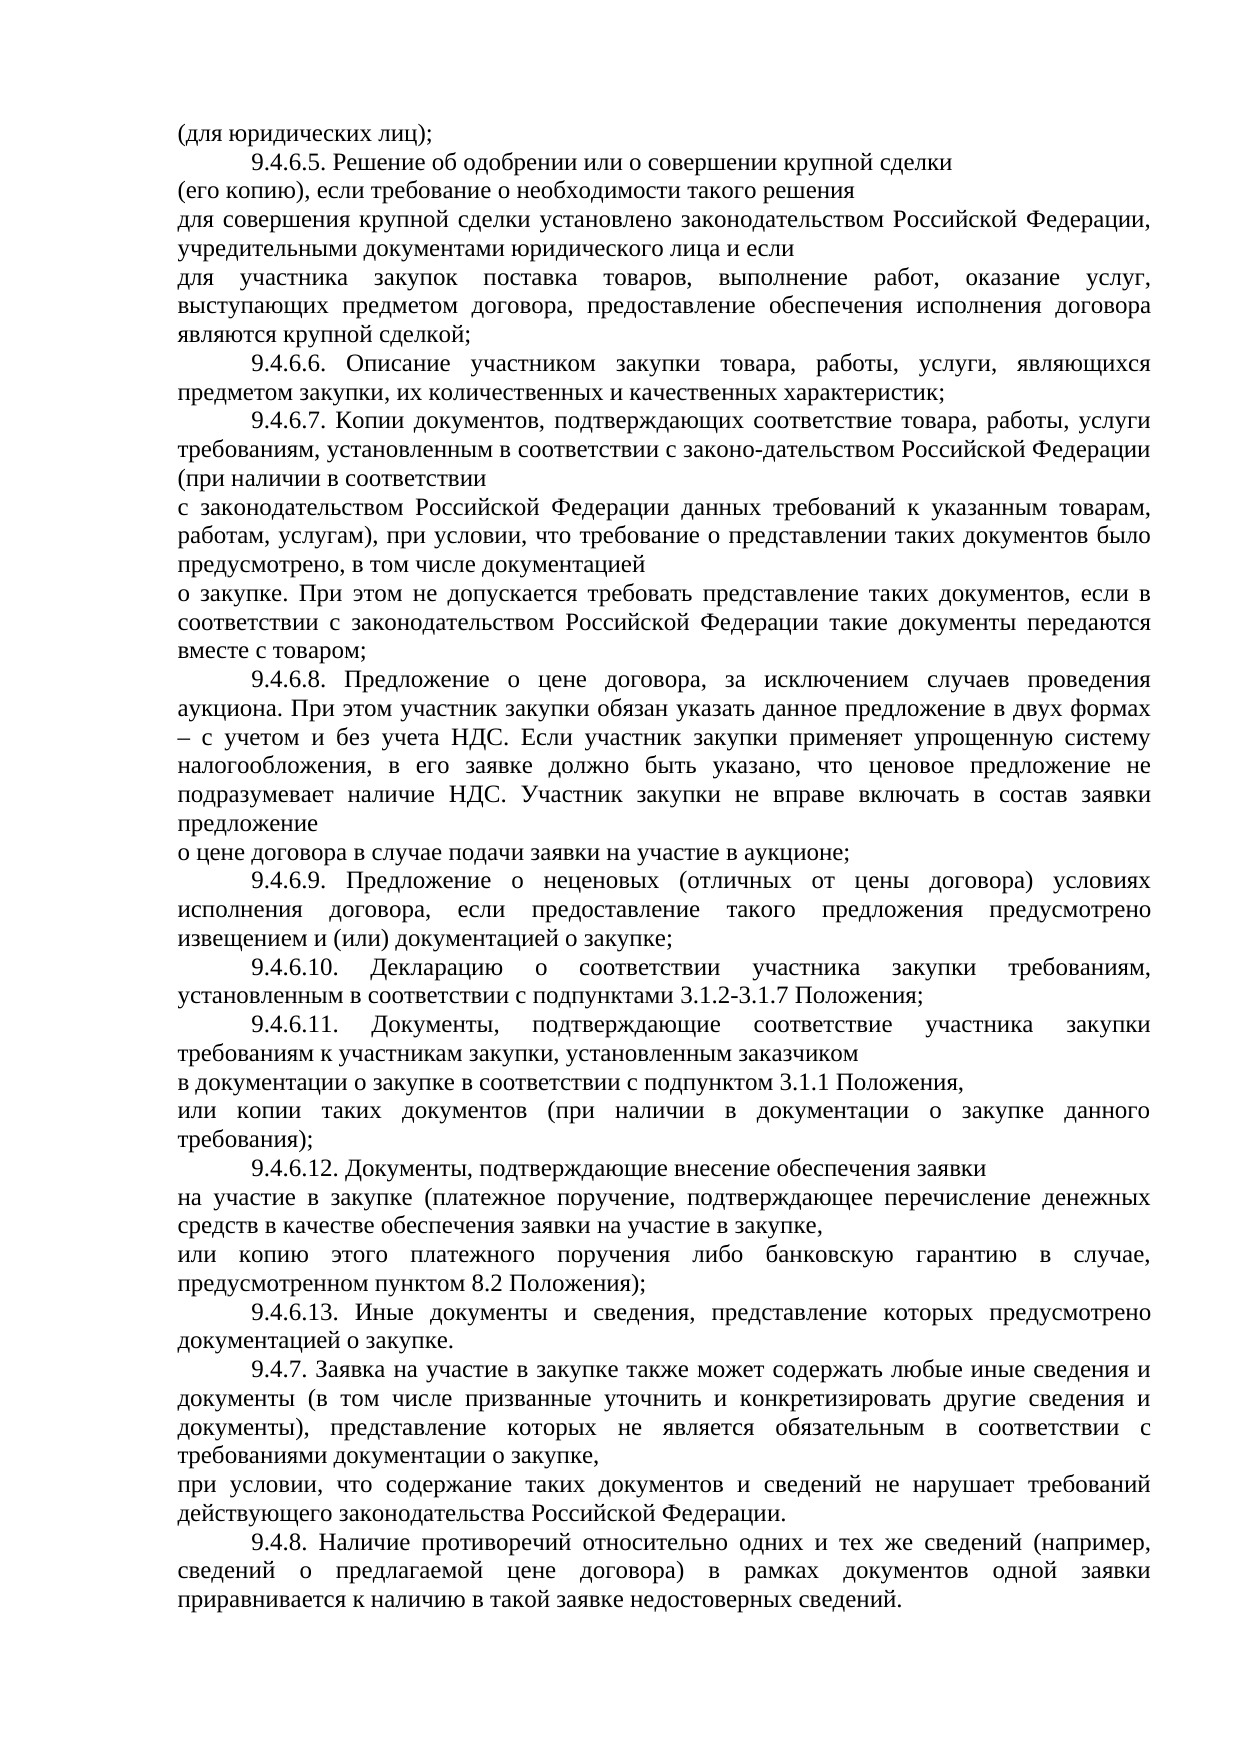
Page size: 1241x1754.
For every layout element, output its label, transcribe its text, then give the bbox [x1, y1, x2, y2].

text 9.4.6.12. Документы, подтверждающие внесение обеспечения заявки на участие в закупке (платежное поручение, подтверждающее перечисление денежных средств в качестве обеспечения заявки на участие в закупке, или копию этого платежного поручения либо банковскую гарантию в случае, предусмотренном пунктом 8.2 Положения); [177, 1153, 1152, 1297]
text 9.4.6.6. Описание участником закупки товара, работы, услуги, являющихся предметом закупки, их количественных и качественных характеристик; [177, 348, 1152, 406]
text 9.4.6.9. Предложение о неценовых (отличных от цены договора) условиях исполнения договора, если предоставление такого предложения предусмотрено извещением и (или) документацией о закупке; [177, 866, 1152, 952]
text 9.4.7. Заявка на участие в закупке также может содержать любые иные сведения и документы (в том числе призванные уточнить и конкретизировать другие сведения и документы), представление которых не является обязательным в соответствии с требованиями документации о закупке, при условии, что содержание таких документов и сведений не нарушает требований действующего законодательства Российской Федерации. [177, 1354, 1152, 1527]
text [177, 118, 1152, 147]
text 9.4.6.10. Декларацию о соответствии участника закупки требованиям, установленным в соответствии с подпунктами 3.1.2-3.1.7 Положения; [177, 952, 1152, 1009]
text 9.4.6.13. Иные документы и сведения, представление которых предусмотрено документацией о закупке. [177, 1297, 1152, 1354]
text 9.4.6.8. Предложение о цене договора, за исключением случаев проведения аукциона. При этом участник закупки обязан указать данное предложение в двух формах – с учетом и без учета НДС. Если участник закупки применяет упрощенную систему налогообложения, в его заявке должно быть указано, что ценовое предложение не подразумевает наличие НДС. Участник закупки не вправе включать в состав заявки предложение о цене договора в случае подачи заявки на участие в аукционе; [177, 664, 1152, 866]
text 9.4.6.5. Решение об одобрении или о совершении крупной сделки (его копию), если требование о необходимости такого решения для совершения крупной сделки установлено законодательством Российской Федерации, учредительными документами юридического лица и если для участника закупок поставка товаров, выполнение работ, оказание услуг, выступающих предметом договора, предоставление обеспечения исполнения договора являются крупной сделкой; [177, 147, 1152, 348]
text 9.4.6.7. Копии документов, подтверждающих соответствие товара, работы, услуги требованиям, установленным в соответствии с законо-дательством Российской Федерации (при наличии в соответствии с законодательством Российской Федерации данных требований к указанным товарам, работам, услугам), при условии, что требование о представлении таких документов было предусмотрено, в том числе документацией о закупке. При этом не допускается требовать представление таких документов, если в соответствии с законодательством Российской Федерации такие документы передаются вместе с товаром; [177, 406, 1152, 664]
text 9.4.8. Наличие противоречий относительно одних и тех же сведений (например, сведений о предлагаемой цене договора) в рамках документов одной заявки приравнивается к наличию в такой заявке недостоверных сведений. [177, 1527, 1152, 1613]
text 9.4.6.11. Документы, подтверждающие соответствие участника закупки требованиям к участникам закупки, установленным заказчиком в документации о закупке в соответствии с подпунктом 3.1.1 Положения, или копии таких документов (при наличии в документации о закупке данного требования); [177, 1009, 1152, 1153]
